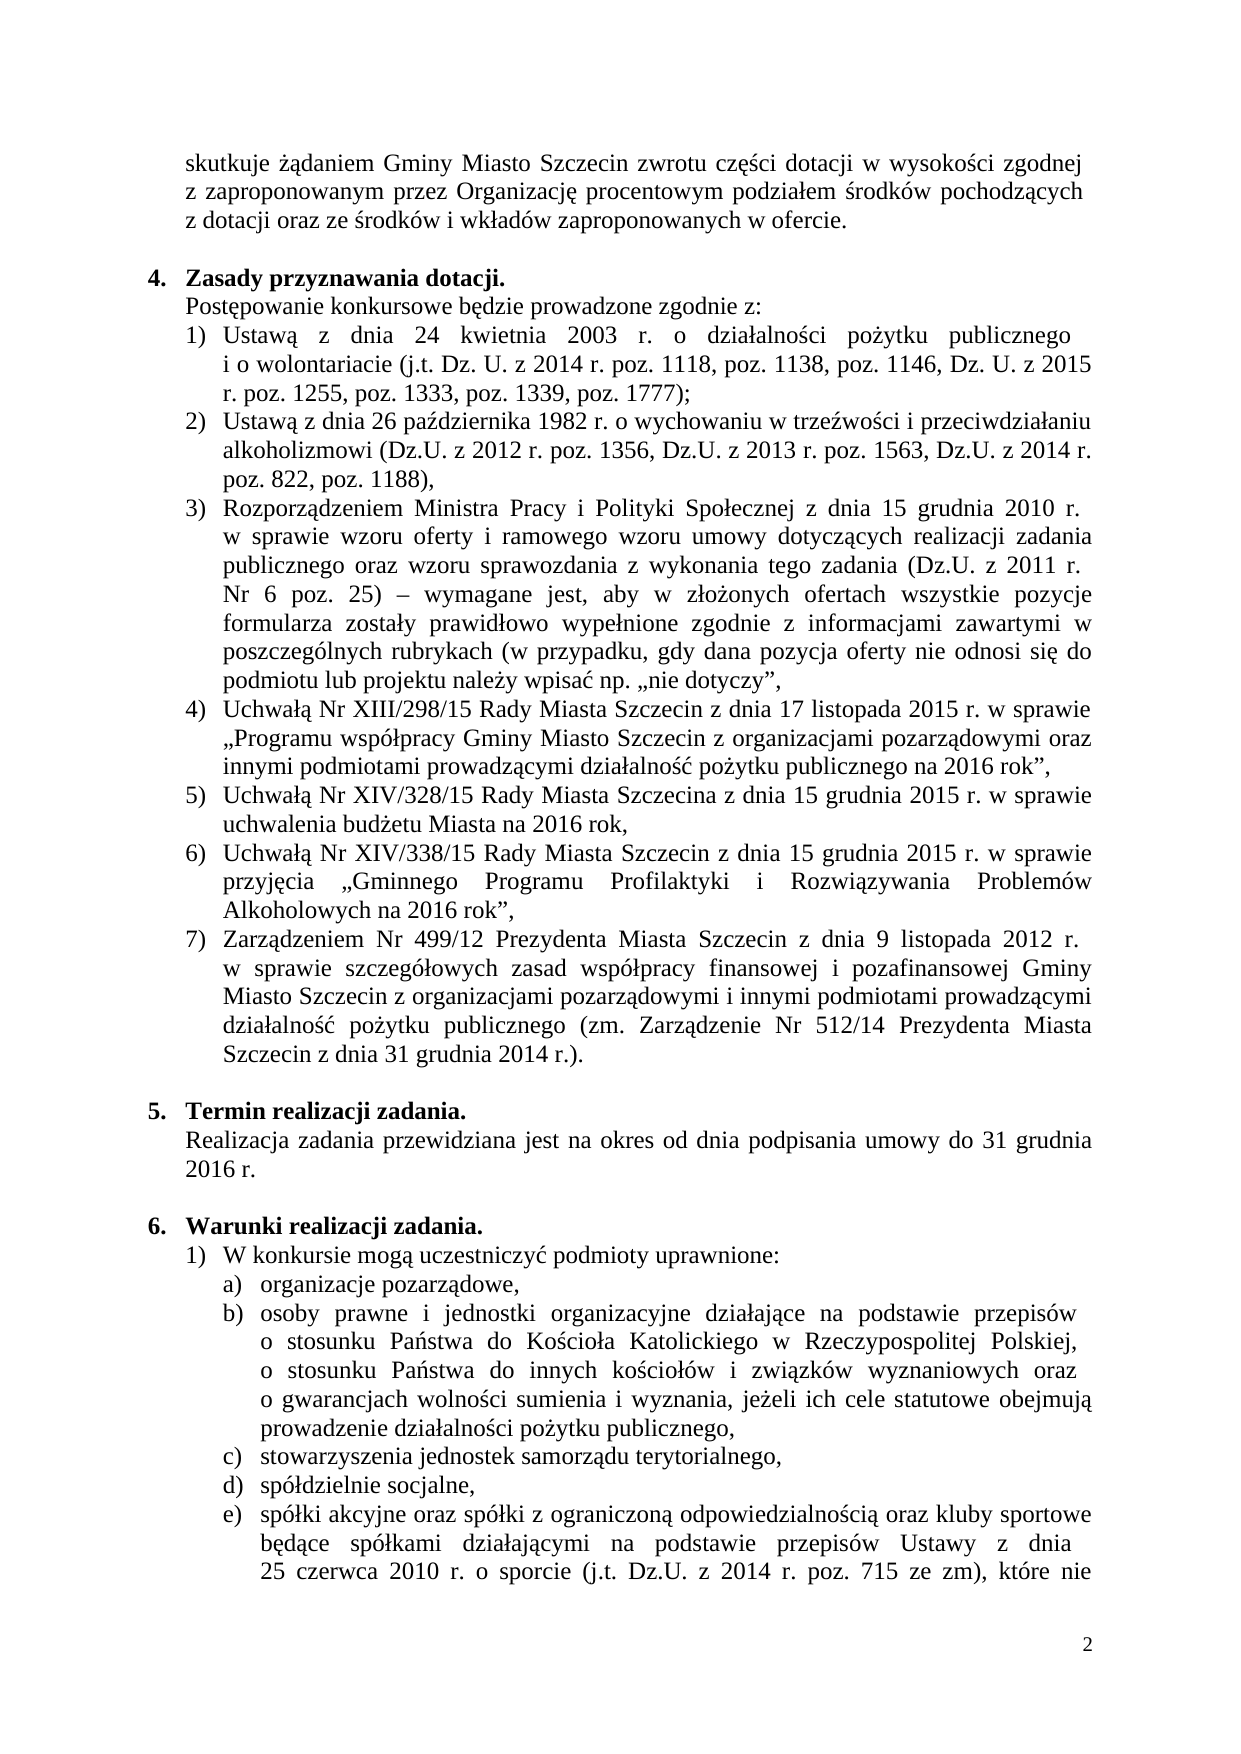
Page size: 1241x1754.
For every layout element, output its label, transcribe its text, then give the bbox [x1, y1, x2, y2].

list W konkursie mogą uczestniczyć podmioty uprawnione: [185, 1240, 1093, 1269]
list osoby prawne i jednostki organizacyjne działające na podstawie przepisów o stosunku Państwa do Kościoła Katolickiego w Rzeczypospolitej Polskiej, o stosunku Państwa do innych kościołów i związków wyznaniowych oraz o gwarancjach wolności sumienia i wyznania, jeżeli ich cele statutowe obejmują prowadzenie działalności pożytku publicznego, [223, 1298, 1093, 1441]
text Postępowanie konkursowe będzie prowadzone zgodnie z: [185, 291, 1093, 320]
list organizacje pozarządowe, [223, 1269, 1093, 1298]
list Termin realizacji zadania. [148, 1096, 1093, 1125]
list Zarządzeniem Nr 499/12 Prezydenta Miasta Szczecin z dnia 9 listopada 2012 r. w sprawie szczegółowych zasad współpracy finansowej i pozafinansowej Gminy Miasto Szczecin z organizacjami pozarządowymi i innymi podmiotami prowadzącymi działalność pożytku publicznego (zm. Zarządzenie Nr 512/14 Prezydenta Miasta Szczecin z dnia 31 grudnia 2014 r.). [185, 924, 1093, 1068]
list Uchwałą Nr XIV/328/15 Rady Miasta Szczecina z dnia 15 grudnia 2015 r. w sprawie uchwalenia budżetu Miasta na 2016 rok, [185, 780, 1093, 838]
list Warunki realizacji zadania. [148, 1211, 1093, 1240]
list spółdzielnie socjalne, [223, 1470, 1093, 1499]
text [185, 148, 1093, 234]
list stowarzyszenia jednostek samorządu terytorialnego, [223, 1441, 1093, 1470]
list Uchwałą Nr XIII/298/15 Rady Miasta Szczecin z dnia 17 listopada 2015 r. w sprawie „Programu współpracy Gminy Miasto Szczecin z organizacjami pozarządowymi oraz innymi podmiotami prowadzącymi działalność pożytku publicznego na 2016 rok”, [185, 694, 1093, 780]
list Rozporządzeniem Ministra Pracy i Polityki Społecznej z dnia 15 grudnia 2010 r. w sprawie wzoru oferty i ramowego wzoru umowy dotyczących realizacji zadania publicznego oraz wzoru sprawozdania z wykonania tego zadania (Dz.U. z 2011 r. Nr 6 poz. 25) – wymagane jest, aby w złożonych ofertach wszystkie pozycje formularza zostały prawidłowo wypełnione zgodnie z informacjami zawartymi w poszczególnych rubrykach (w przypadku, gdy dana pozycja oferty nie odnosi się do podmiotu lub projektu należy wpisać np. „nie dotyczy”, [185, 493, 1093, 694]
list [223, 1499, 1093, 1585]
list Ustawą z dnia 24 kwietnia 2003 r. o działalności pożytku publicznego i o wolontariacie (j.t. Dz. U. z 2014 r. poz. 1118, poz. 1138, poz. 1146, Dz. U. z 2015 r. poz. 1255, poz. 1333, poz. 1339, poz. 1777); [185, 320, 1093, 406]
list Uchwałą Nr XIV/338/15 Rady Miasta Szczecin z dnia 15 grudnia 2015 r. w sprawie przyjęcia „Gminnego Programu Profilaktyki i Rozwiązywania Problemów Alkoholowych na 2016 rok”, [185, 838, 1093, 924]
text Realizacja zadania przewidziana jest na okres od dnia podpisania umowy do 31 grudnia 2016 r. [185, 1125, 1093, 1183]
list Ustawą z dnia 26 października 1982 r. o wychowaniu w trzeźwości i przeciwdziałaniu alkoholizmowi (Dz.U. z 2012 r. poz. 1356, Dz.U. z 2013 r. poz. 1563, Dz.U. z 2014 r. poz. 822, poz. 1188), [185, 406, 1093, 493]
list Zasady przyznawania dotacji. [148, 263, 1093, 291]
